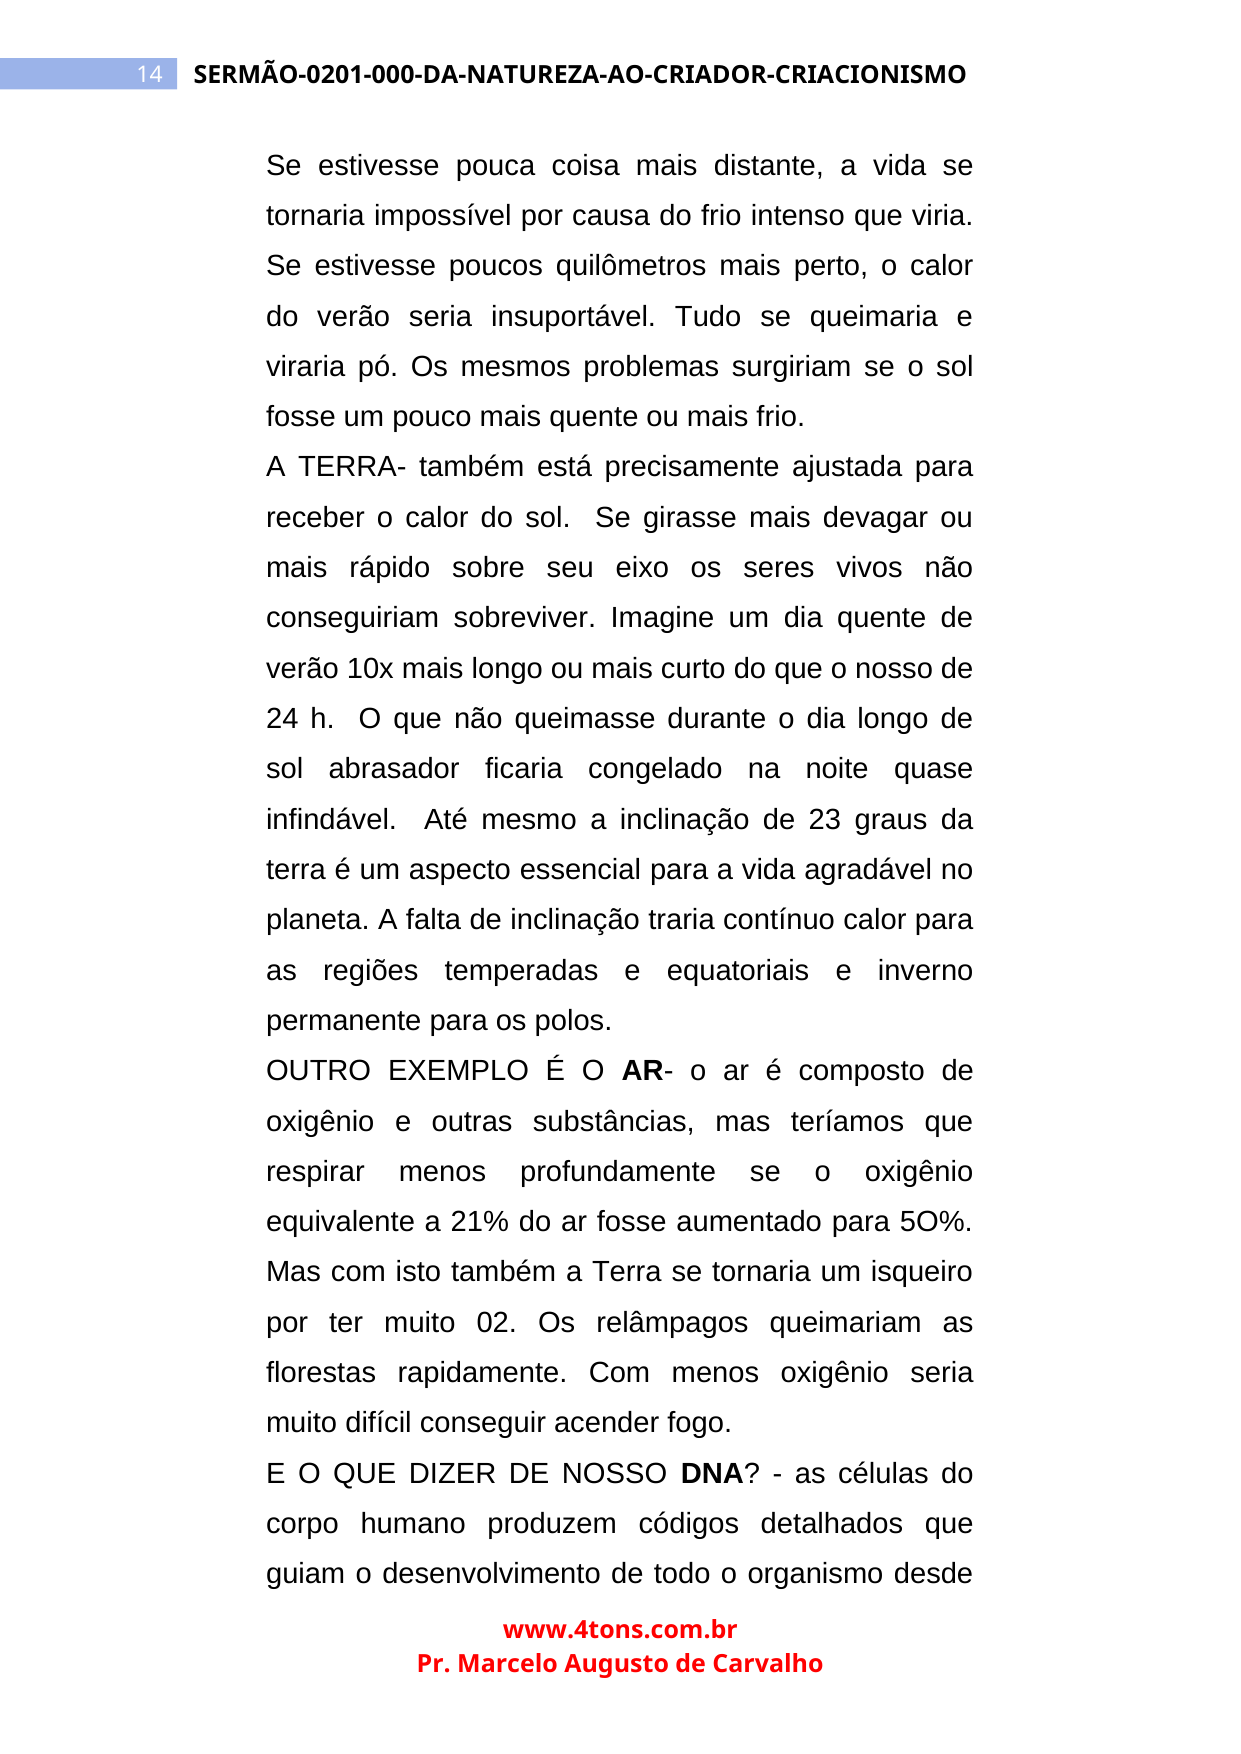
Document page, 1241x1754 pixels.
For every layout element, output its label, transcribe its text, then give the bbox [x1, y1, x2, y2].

text A TERRA- também está precisamente ajustada para receber o calor do sol. Se girasse mais devagar ou mais rápido sobre seu eixo os seres vivos não conseguiriam sobreviver. Imagine um dia quente de verão 10x mais longo ou mais curto do que o nosso de 24 h. O que não queimasse durante o dia longo de sol abrasador ficaria congelado na noite quase infindável. Até mesmo a inclinação de 23 graus da terra é um aspecto essencial para a vida agradável no planeta. A falta de inclinação traria contínuo calor para as regiões temperadas e equatoriais e inverno permanente para os polos. [266, 449, 974, 1036]
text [266, 1456, 974, 1590]
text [266, 148, 974, 433]
text OUTRO EXEMPLO É O AR- o ar é composto de oxigênio e outras substâncias, mas teríamos que respirar menos profundamente se o oxigênio equivalente a 21% do ar fosse aumentado para 5O%. Mas com isto também a Terra se tornaria um isqueiro por ter muito 02. Os relâmpagos queimariam as florestas rapidamente. Com menos oxigênio seria muito difícil conseguir acender fogo. [266, 1053, 974, 1439]
